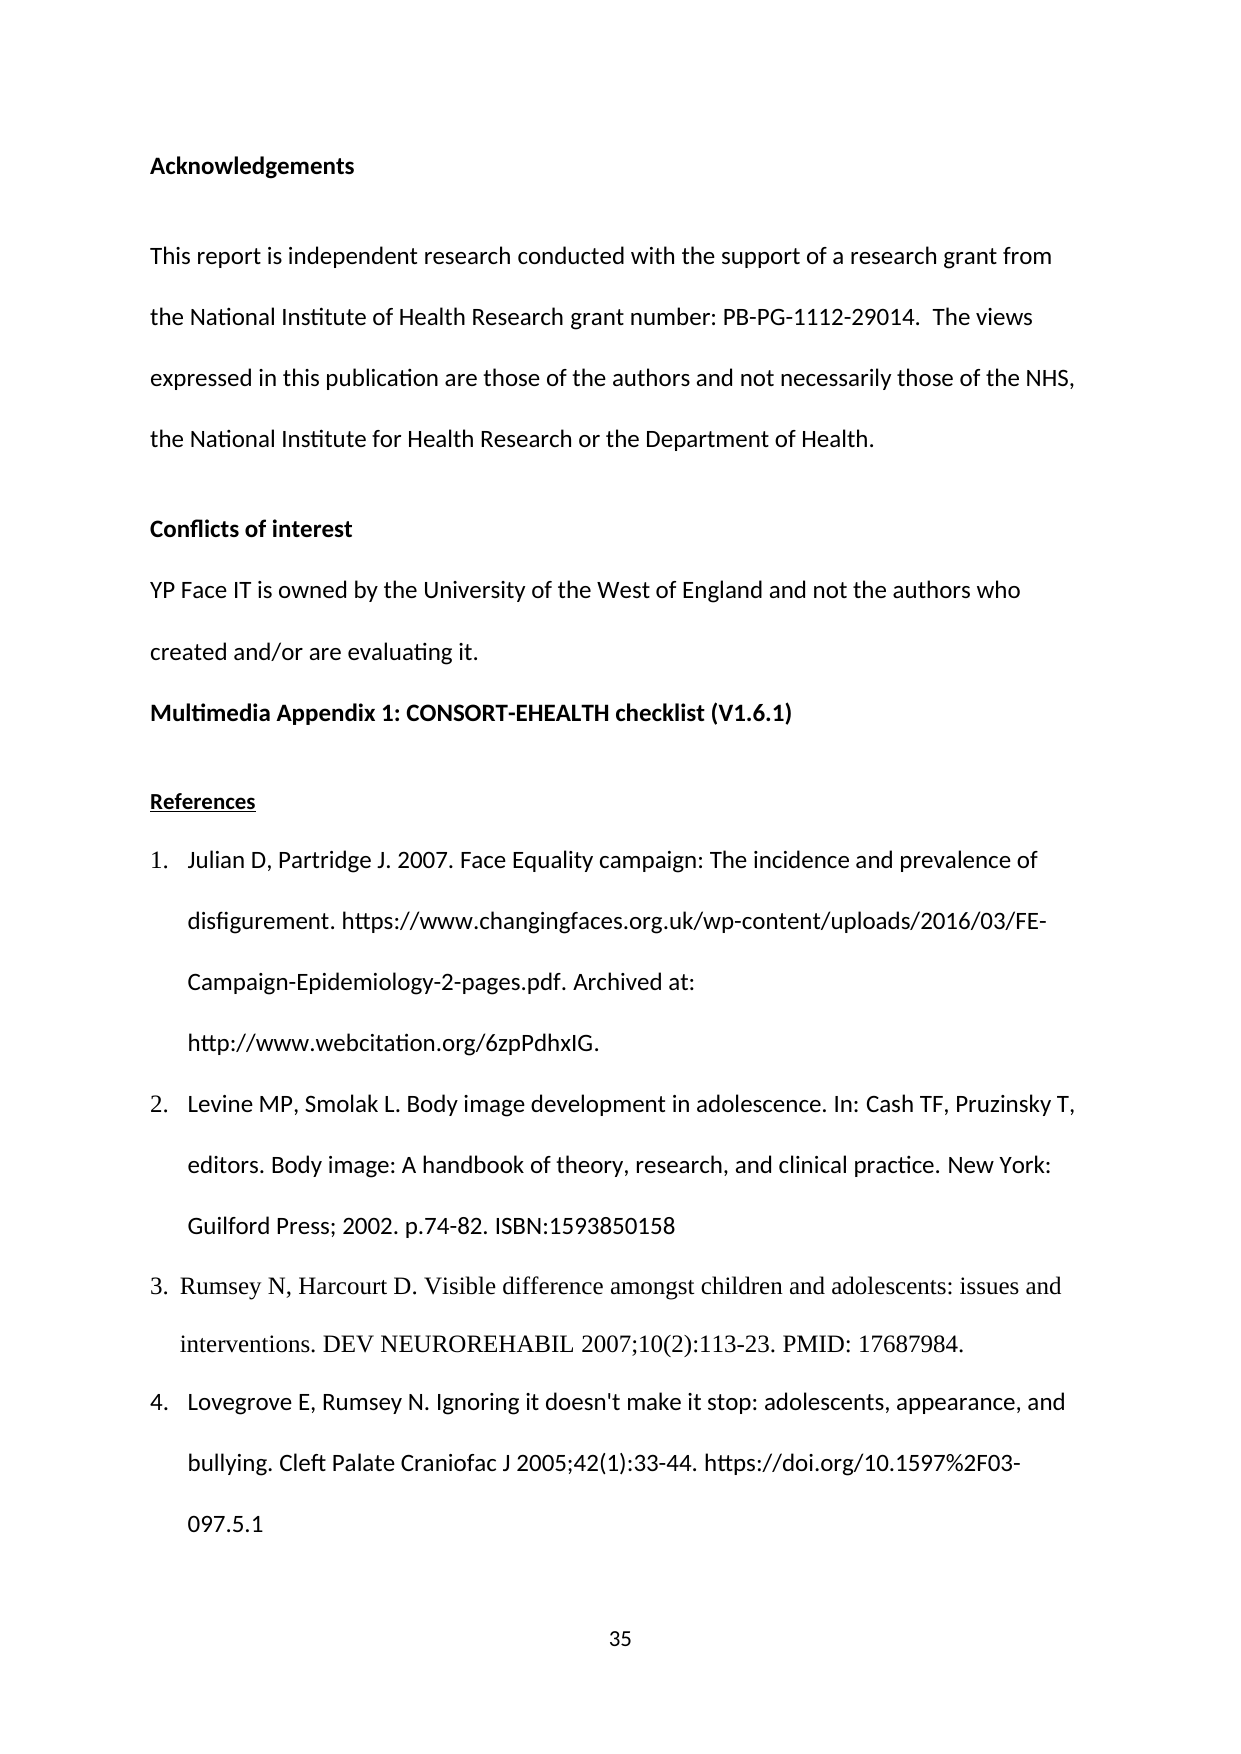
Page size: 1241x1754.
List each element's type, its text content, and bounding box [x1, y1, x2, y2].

list Lovegrove E, Rumsey N. Ignoring it doesn't make it stop: adolescents, appearance, and bullying. Cleft Palate Craniofac J 2005;42(1):33-44. https://doi.org/10.1597%2F03-097.5.1 [150, 1386, 1090, 1539]
text YP Face IT is owned by the University of the West of England and not the authors who created and/or are evaluating it. [150, 574, 1090, 666]
text References [150, 787, 1090, 815]
text This report is independent research conducted with the support of a research grant from the National Institute of Health Research grant number: PB-PG-1112-29014. The views expressed in this publication are those of the authors and not necessarily those of the NHS, the National Institute for Health Research or the Department of Health. [150, 240, 1090, 454]
list Rumsey N, Harcourt D. Visible difference amongst children and adolescents: issues and interventions. DEV NEUROREHABIL 2007;10(2):113-23. PMID: 17687984. [150, 1271, 1090, 1358]
text Conflicts of interest [150, 513, 1090, 544]
text Multimedia Appendix 1: CONSORT-EHEALTH checklist (V1.6.1) [150, 697, 1090, 727]
text Acknowledgements [150, 150, 1090, 181]
list Julian D, Partridge J. 2007. Face Equality campaign: The incidence and prevalence of disfigurement. https://www.changingfaces.org.uk/wp-content/uploads/2016/03/FE-Campaign-Epidemiology-2-pages.pdf. Archived at: http://www.webcitation.org/6zpPdhxIG. [150, 844, 1090, 1058]
list Levine MP, Smolak L. Body image development in adolescence. In: Cash TF, Pruzinsky T, editors. Body image: A handbook of theory, research, and clinical practice. New York: Guilford Press; 2002. p.74-82. ISBN:1593850158 [150, 1088, 1090, 1241]
